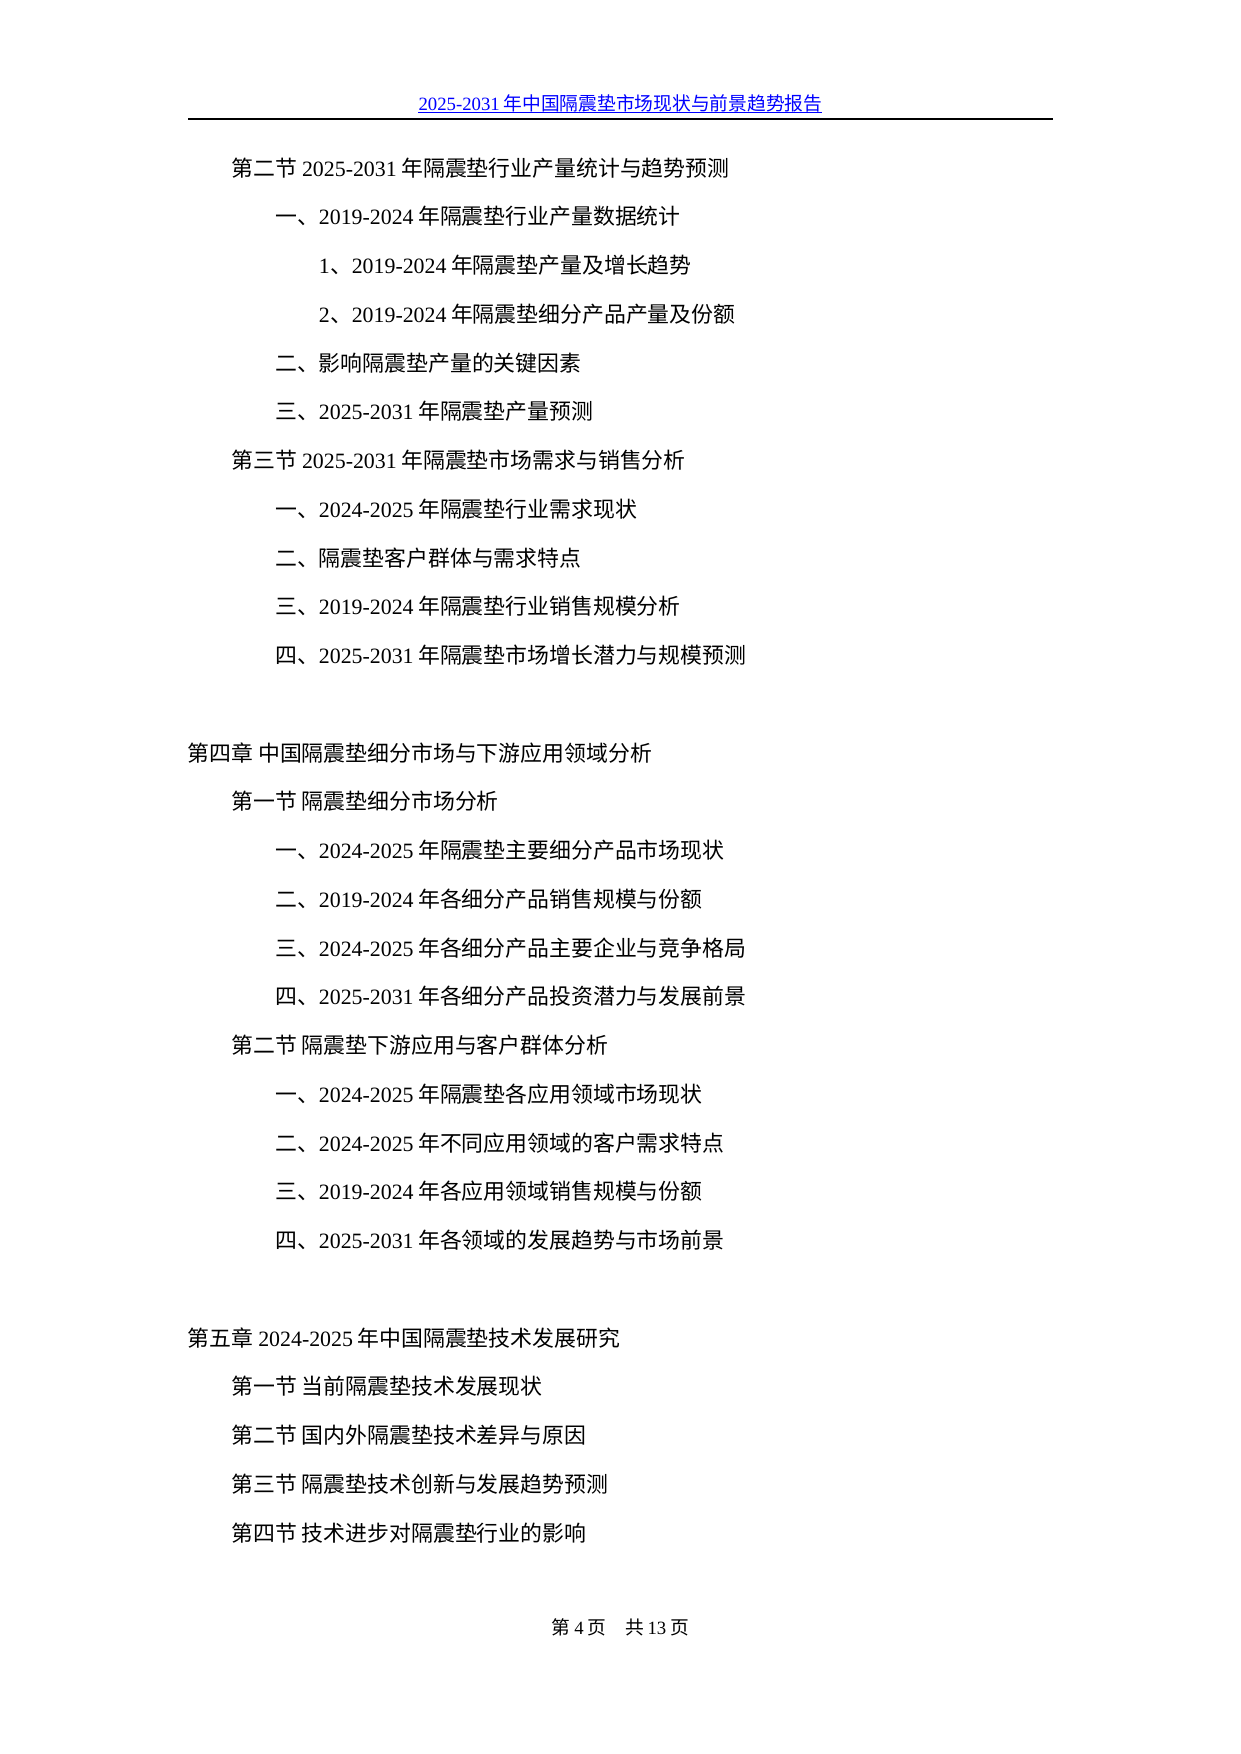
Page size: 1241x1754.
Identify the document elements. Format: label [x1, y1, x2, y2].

text [187, 150, 1053, 1548]
